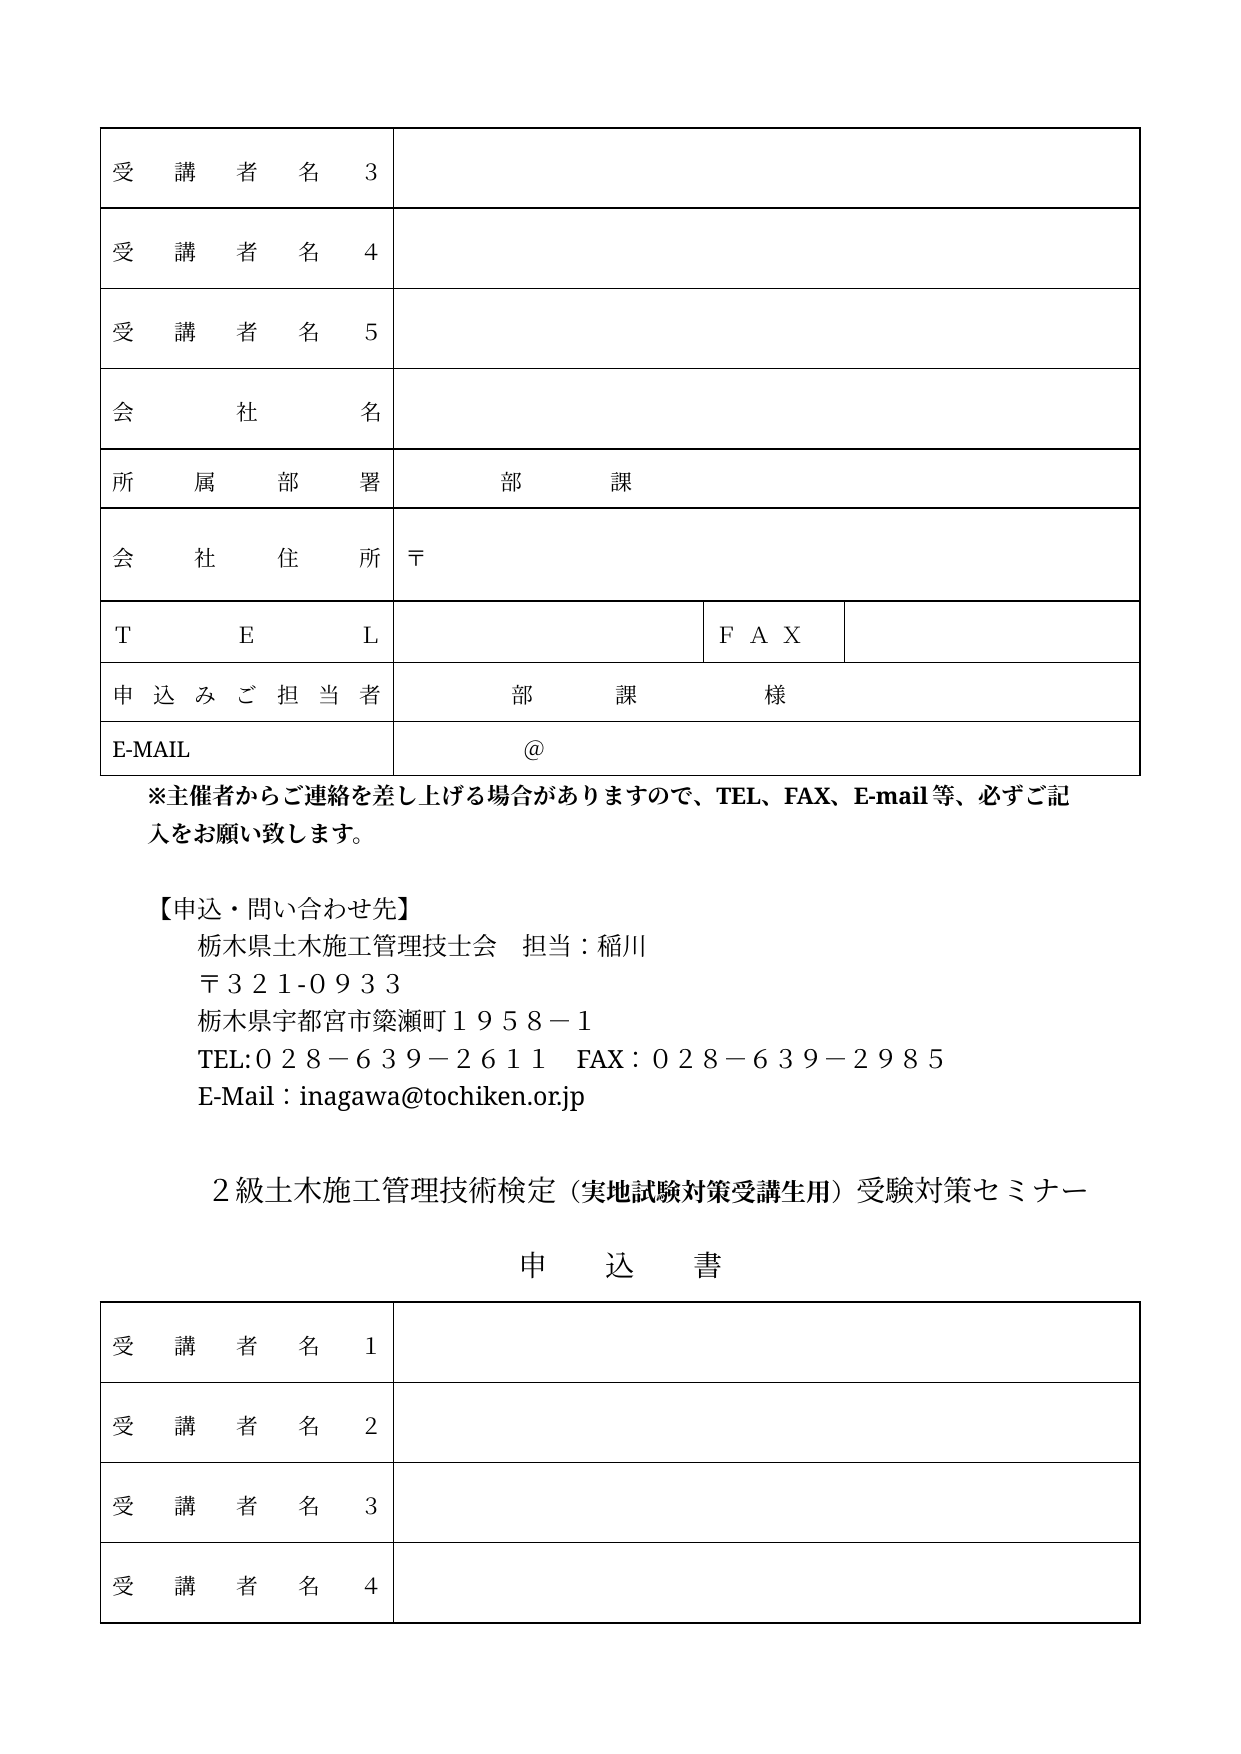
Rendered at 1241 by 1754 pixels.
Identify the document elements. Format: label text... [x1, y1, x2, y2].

table_cell 受講者名５ [101, 289, 393, 368]
table_cell Ｔ Ｅ Ｌ [101, 602, 393, 661]
table_cell 部 課 様 [394, 663, 1139, 721]
table_cell 会 社 名 [101, 369, 393, 448]
table_cell [394, 1463, 1139, 1542]
table_header [394, 1303, 1139, 1381]
table_cell 受講者名４ [101, 209, 393, 287]
table_cell [394, 209, 1139, 287]
table_cell [394, 129, 1139, 207]
table_cell 〒 [394, 509, 1139, 600]
table_header 受講者名１ [101, 1303, 393, 1381]
text ２級土木施工管理技術検定（実地試験対策受講生用）受験対策セミナー [148, 1151, 1092, 1226]
table_cell 申込みご担当者 [101, 663, 393, 721]
text 申 込 書 [148, 1226, 1092, 1301]
text 【申込・問い合わせ先】 [148, 889, 1092, 926]
table_cell 部 課 [394, 450, 1139, 507]
text TEL:０２８－６３９－２６１１ FAX：０２８－６３９－２９８５ [148, 1039, 1092, 1076]
table_cell E-MAIL [101, 722, 393, 775]
table_cell Ｆ Ａ Ｘ [704, 602, 844, 661]
table_cell [394, 602, 703, 661]
table_cell [845, 602, 1139, 661]
text E-Mail：inagawa@tochiken.or.jp [148, 1076, 1092, 1114]
table_cell 所属部署 [101, 450, 393, 507]
table_cell [394, 289, 1139, 368]
table_cell [394, 1543, 1139, 1622]
text 栃木県宇都宮市簗瀬町１９５８－１ [148, 1001, 1092, 1039]
table_cell [394, 369, 1139, 448]
table_cell 受講者名４ [101, 1543, 393, 1622]
table_cell [394, 1383, 1139, 1462]
text ※主催者からご連絡を差し上げる場合がありますので、TEL、FAX、E-mail等、必ずご記入をお願い致します。 [148, 776, 1092, 851]
table_cell 会 社 住 所 [101, 509, 393, 600]
table_cell 受講者名３ [101, 129, 393, 207]
table_cell 受講者名２ [101, 1383, 393, 1462]
text 〒３２１-０９３３ [148, 964, 1092, 1001]
table_cell 受講者名３ [101, 1463, 393, 1542]
text 栃木県土木施工管理技士会 担当：稲川 [148, 926, 1092, 964]
table_cell ＠ [394, 722, 1139, 775]
